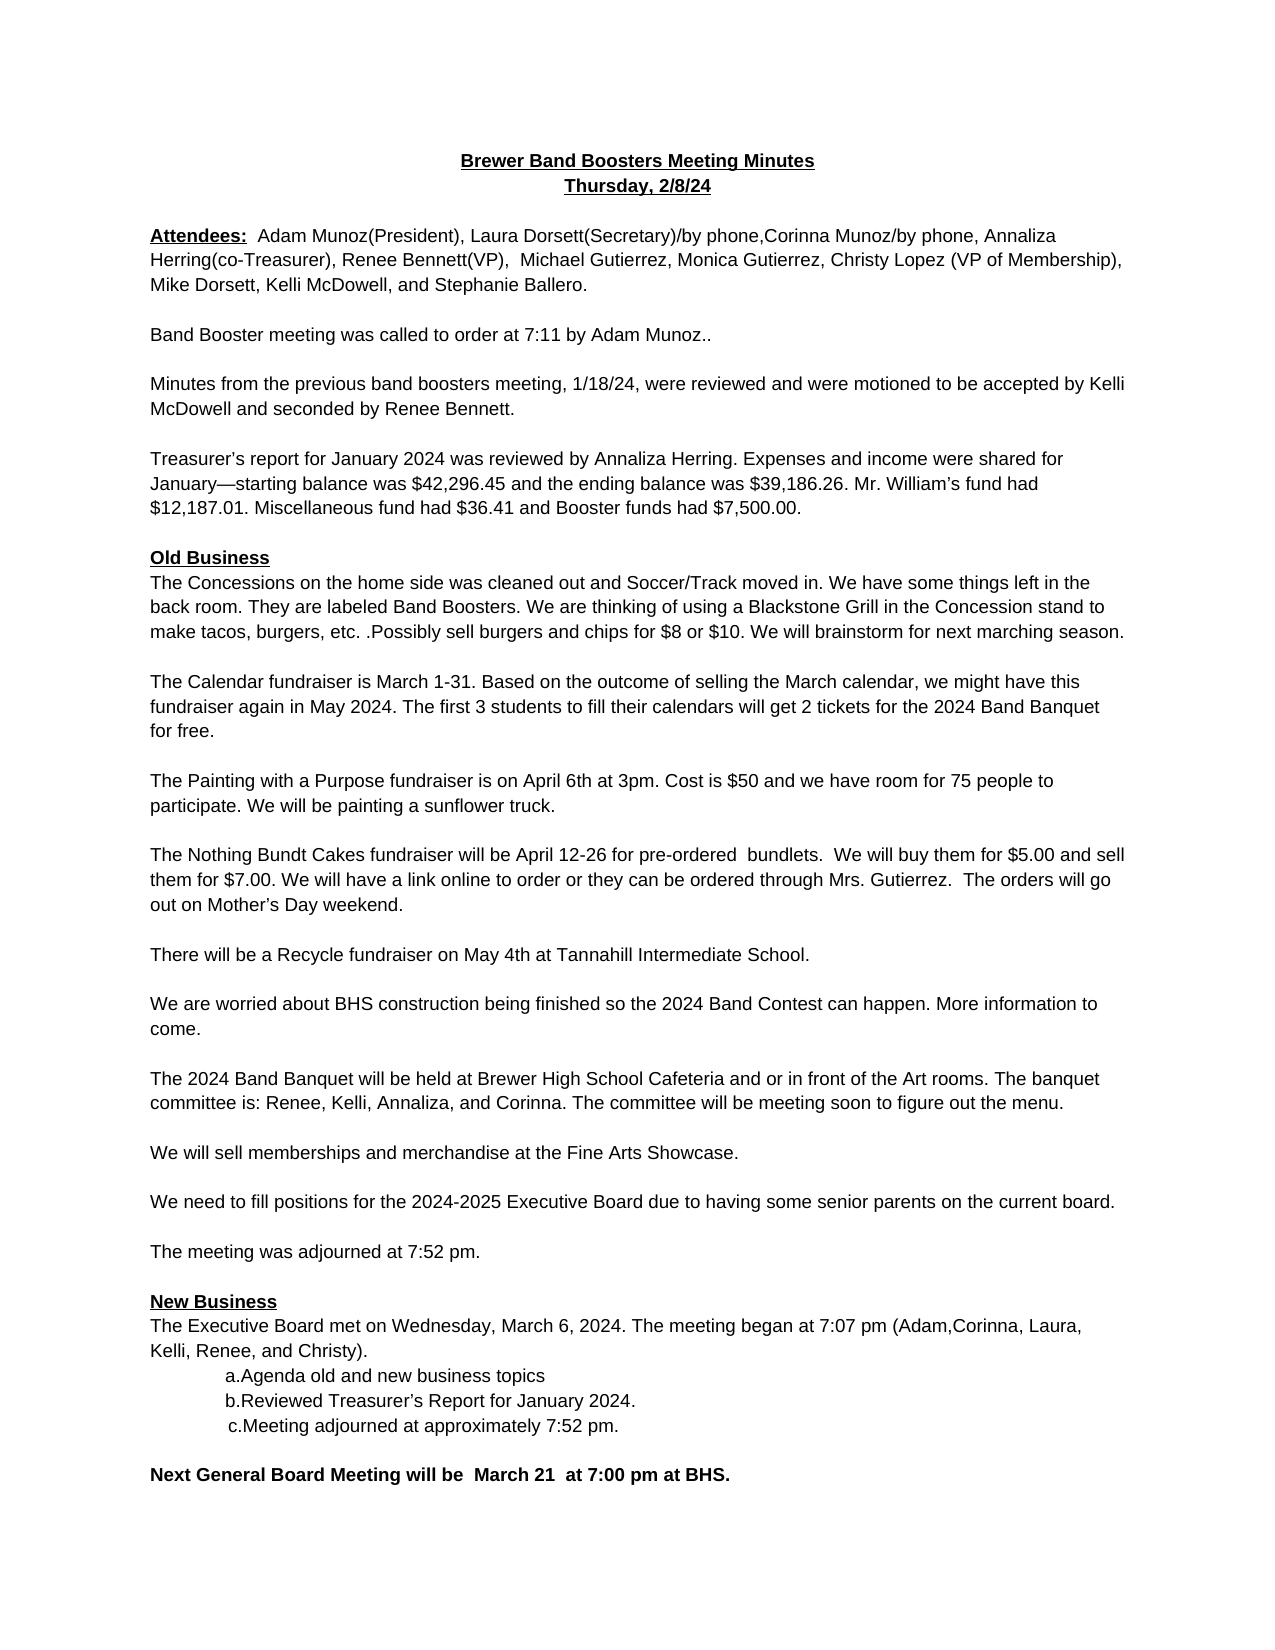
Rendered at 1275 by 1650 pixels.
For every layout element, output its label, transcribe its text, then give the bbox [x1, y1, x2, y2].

text The meeting was adjourned at 7:52 pm. [150, 1241, 1125, 1262]
text Old Business [150, 547, 1125, 568]
text Treasurer’s report for January 2024 was reviewed by Annaliza Herring. Expenses and income were shared for January—starting balance was $42,296.45 and the ending balance was $39,186.26. Mr. William’s fund had $12,187.01. Miscellaneous fund had $36.41 and Booster funds had $7,500.00. [150, 447, 1125, 519]
text Next General Board Meeting will be March 21 at 7:00 pm at BHS. [150, 1464, 1125, 1486]
text Minutes from the previous band boosters meeting, 1/18/24, were reviewed and were motioned to be accepted by Kelli McDowell and seconded by Renee Bennett. [150, 373, 1125, 419]
text Brewer Band Boosters Meeting Minutes [150, 150, 1125, 172]
text New Business [150, 1290, 1125, 1312]
text We need to fill positions for the 2024-2025 Executive Board due to having some senior parents on the current board. [150, 1191, 1125, 1213]
text The Calendar fundraiser is March 1-31. Based on the outcome of selling the March calendar, we might have this fundraiser again in May 2024. The first 3 students to fill their calendars will get 2 tickets for the 2024 Band Banquet for free. [150, 671, 1125, 742]
text We are worried about BHS construction being finished so the 2024 Band Contest can happen. More information to come. [150, 993, 1125, 1039]
text Attendees: Adam Munoz(President), Laura Dorsett(Secretary)/by phone,Corinna Munoz/by phone, Annaliza Herring(co-Treasurer), Renee Bennett(VP), Michael Gutierrez, Monica Gutierrez, Christy Lopez (VP of Membership), Mike Dorsett, Kelli McDowell, and Stephanie Ballero. [150, 224, 1125, 296]
text The Nothing Bundt Cakes fundraiser will be April 12-26 for pre-ordered bundlets. We will buy them for $5.00 and sell them for $7.00. We will have a link online to order or they can be ordered through Mrs. Gutierrez. The orders will go out on Mother’s Day weekend. [150, 844, 1125, 915]
text a.Agenda old and new business topics [225, 1365, 1125, 1386]
text There will be a Recycle fundraiser on May 4th at Tannahill Intermediate School. [150, 943, 1125, 965]
text The Painting with a Purpose fundraiser is on April 6th at 3pm. Cost is $50 and we have room for 75 people to participate. We will be painting a sunflower truck. [150, 770, 1125, 816]
text We will sell memberships and merchandise at the Fine Arts Showcase. [150, 1142, 1125, 1163]
text Thursday, 2/8/24 [150, 175, 1125, 196]
text The Executive Board met on Wednesday, March 6, 2024. The meeting began at 7:07 pm (Adam,Corinna, Laura, Kelli, Renee, and Christy). [150, 1315, 1125, 1362]
text The Concessions on the home side was cleaned out and Soccer/Track moved in. We have some things left in the back room. They are labeled Band Boosters. We are thinking of using a Blackstone Grill in the Concession stand to make tacos, burgers, etc. .Possibly sell burgers and chips for $8 or $10. We will brainstorm for next marching season. [150, 571, 1125, 643]
text Band Booster meeting was called to order at 7:11 by Adam Munoz.. [150, 323, 1125, 345]
text c.Meeting adjourned at approximately 7:52 pm. [150, 1414, 1125, 1436]
text b.Reviewed Treasurer’s Report for January 2024. [225, 1389, 1125, 1411]
text The 2024 Band Banquet will be held at Brewer High School Cafeteria and or in front of the Art rooms. The banquet committee is: Renee, Kelli, Annaliza, and Corinna. The committee will be meeting soon to figure out the menu. [150, 1067, 1125, 1114]
